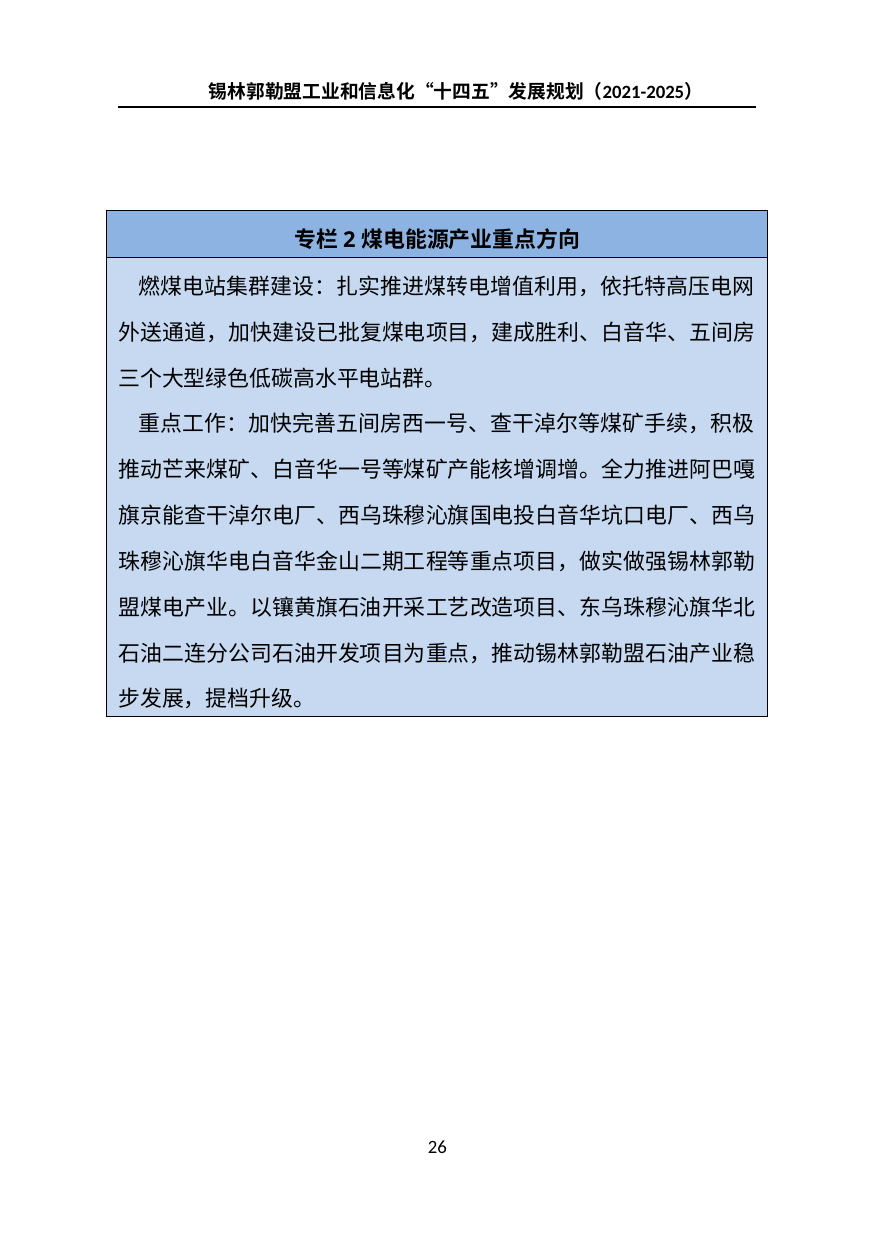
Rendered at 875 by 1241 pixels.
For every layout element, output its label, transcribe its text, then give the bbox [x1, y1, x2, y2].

table_cell 燃煤电站集群建设：扎实推进煤转电增值利用，依托特高压电网外送通道，加快建设已批复煤电项目，建成胜利、白音华、五间房三个大型绿色低碳高水平电站群。 重点工作：加快完善五间房西一号、查干淖尔等煤矿手续，积极推动芒来煤矿、白音华一号等煤矿产能核增调增。全力推进阿巴嘎旗京能查干淖尔电厂、西乌珠穆沁旗国电投白音华坑口电厂、西乌珠穆沁旗华电白音华金山二期工程等重点项目，做实做强锡林郭勒盟煤电产业。以镶黄旗石油开采工艺改造项目、东乌珠穆沁旗华北石油二连分公司石油开发项目为重点，推动锡林郭勒盟石油产业稳步发展，提档升级。 [107, 258, 767, 716]
table_header 专栏 2 煤电能源产业重点方向 [107, 211, 767, 257]
